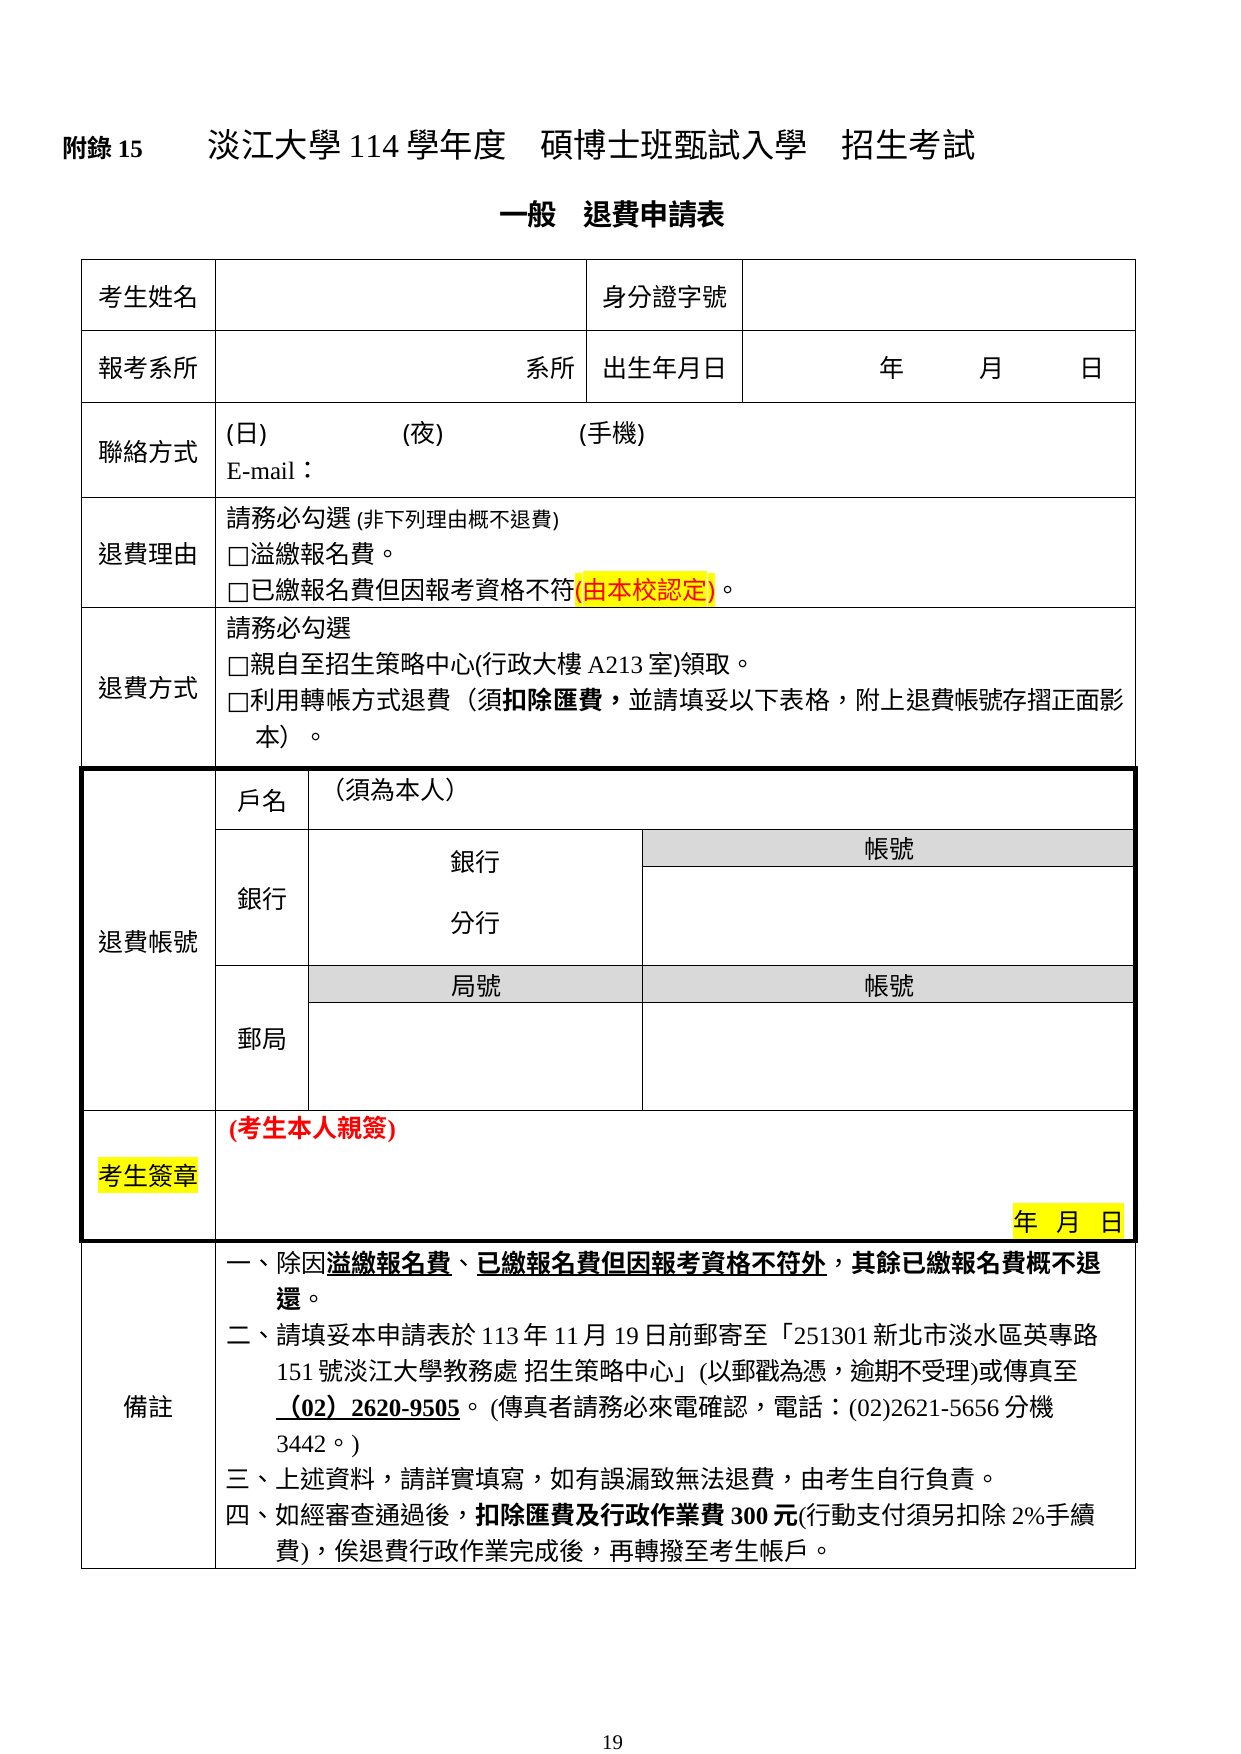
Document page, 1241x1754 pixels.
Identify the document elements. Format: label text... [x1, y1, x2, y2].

table_cell 銀行 [216, 830, 308, 965]
table_cell 聯絡方式 [82, 403, 215, 497]
text 一般 退費申請表 [63, 192, 1162, 234]
table_cell 出生年月日 [587, 331, 742, 402]
table_cell 郵局 [216, 966, 308, 1110]
table_cell 除因溢繳報名費、已繳報名費但因報考資格不符外，其餘已繳報名費概不退還。 請填妥本申請表於113年11月19日前郵寄至「251301新北市淡水區英專路151號淡江大學教務處 招生策略中心」(以郵戳為憑，逾期不受理)或傳真至（02）2620-9505。 (傳真者請務必來電確認，電話：(02)2621-5656分機3442。) 上述資料，請詳實填寫，如有誤漏致無法退費，由考生自行負責。 如經審查通過後，扣除匯費及行政作業費300元(行動支付須另扣除2%手續費)，俟退費行政作業完成後，再轉撥至考生帳戶。 [216, 1243, 1135, 1568]
table_cell 備註 [82, 1243, 215, 1568]
table_header [216, 260, 586, 330]
table_cell (考生本人親簽) 年 月 日 [216, 1111, 1133, 1239]
table_cell [643, 1003, 1133, 1110]
table_cell 報考系所 [82, 331, 215, 402]
table_header [743, 260, 1135, 330]
table_cell （須為本人） [309, 771, 1133, 829]
table_cell 年 月 日 [743, 331, 1135, 402]
table_cell 退費方式 [82, 608, 215, 766]
table_header 身分證字號 [587, 260, 742, 330]
table_cell 銀行 分行 [309, 830, 642, 965]
table_cell [309, 1003, 642, 1110]
table_cell 帳號 [643, 966, 1133, 1002]
table_cell 戶名 [216, 771, 308, 829]
table_cell 退費帳號 [84, 771, 215, 1110]
table_cell 退費理由 [82, 498, 215, 607]
table_header 考生姓名 [82, 260, 215, 330]
table_cell 局號 [309, 966, 642, 1002]
table_cell 請務必勾選 (非下列理由概不退費) □溢繳報名費。 □已繳報名費但因報考資格不符(由本校認定)。 [216, 498, 1135, 607]
table_cell [643, 867, 1133, 965]
table_cell 請務必勾選 □親自至招生策略中心(行政大樓A213室)領取。 □利用轉帳方式退費（須扣除匯費，並請填妥以下表格，附上退費帳號存摺正面影本）。 [216, 608, 1135, 766]
table_cell 考生簽章 [84, 1111, 215, 1239]
table_cell 系所 [216, 331, 586, 402]
table_cell 帳號 [643, 830, 1133, 866]
table_cell (日) (夜) (手機) E-mail： [216, 403, 1135, 497]
text ※住宿收據需有淡江大學統一編號：37300900；買受人：淡江大學學校財團法人淡江大學。附錄15 淡江大學114學年度 碩博士班甄試入學 招生考試 [63, 118, 1162, 167]
